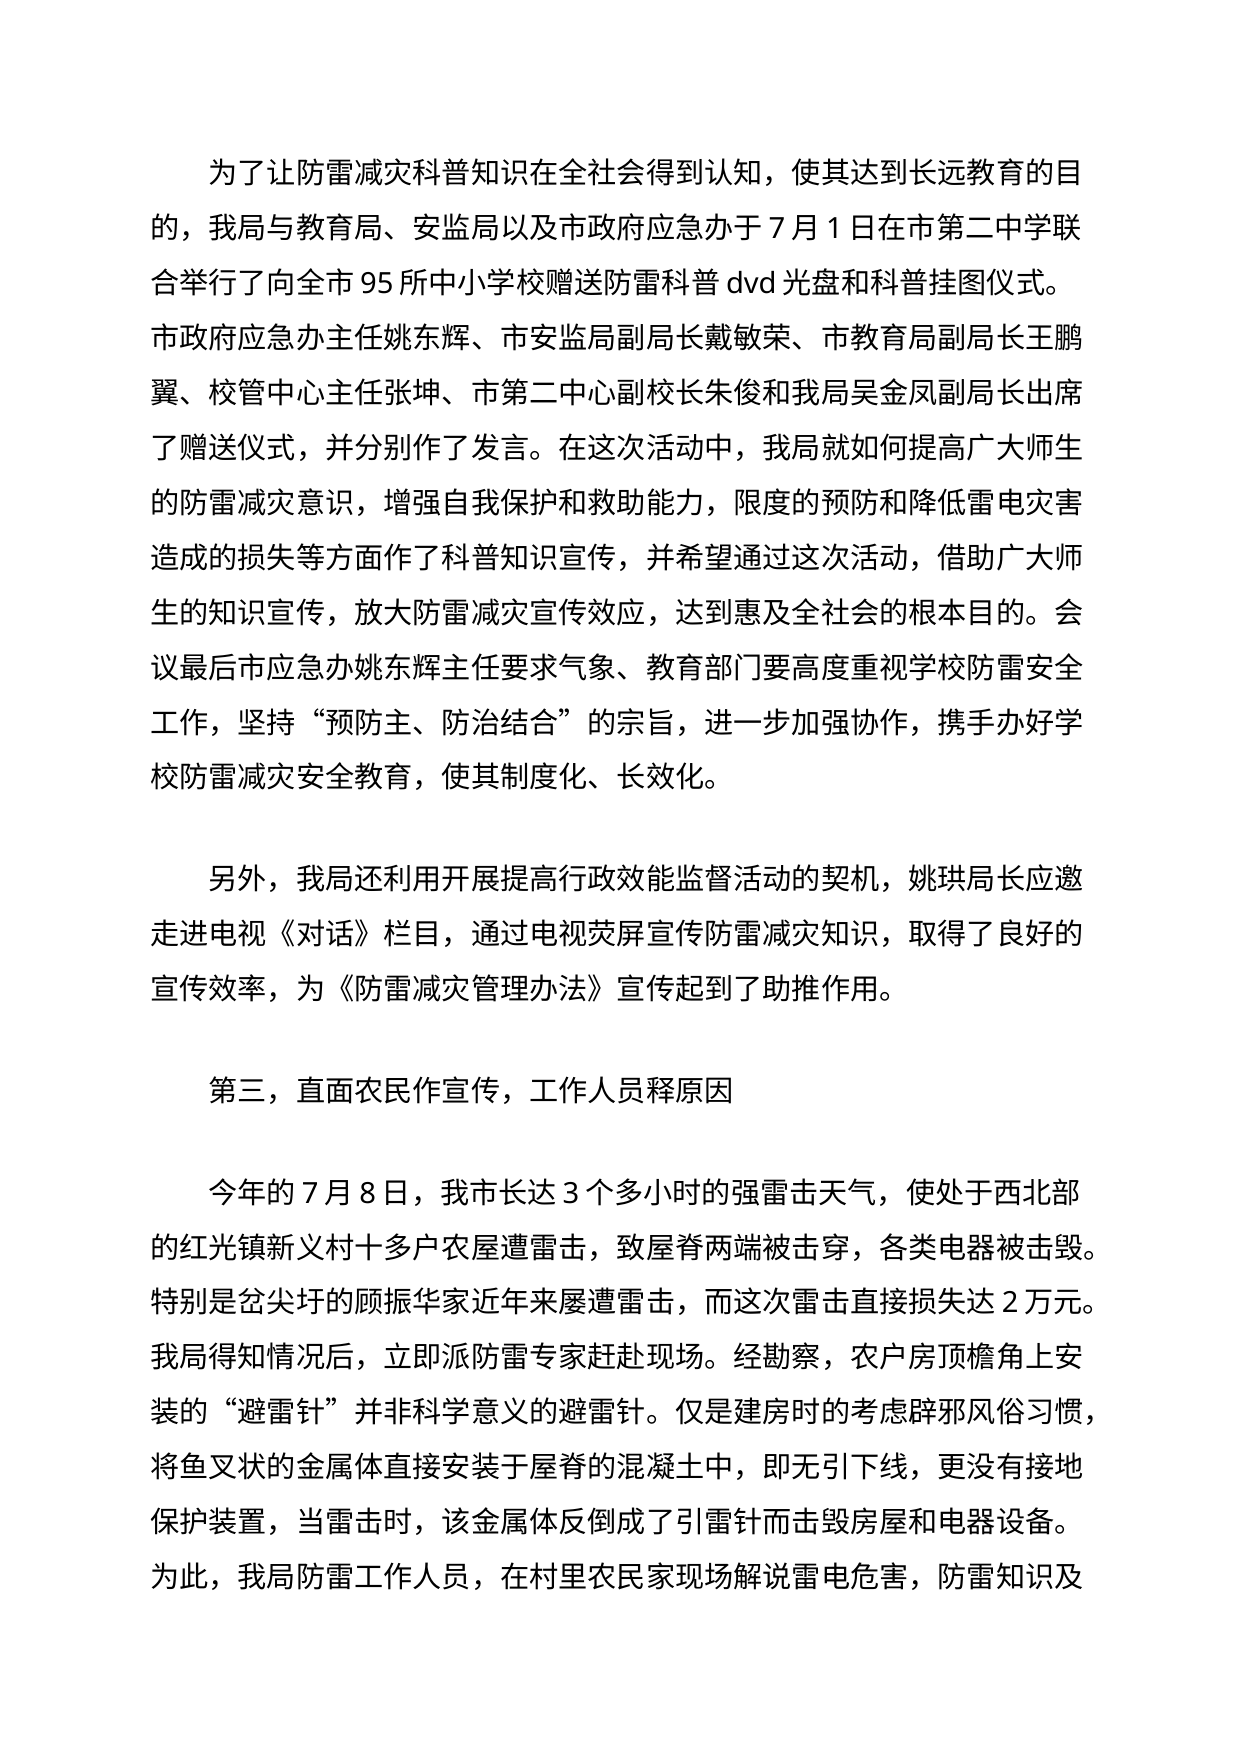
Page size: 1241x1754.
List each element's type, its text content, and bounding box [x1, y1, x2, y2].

text 为了让防雷减灾科普知识在全社会得到认知，使其达到长远教育的目的，我局与教育局、安监局以及市政府应急办于7月1日在市第二中学联合举行了向全市95所中小学校赠送防雷科普dvd光盘和科普挂图仪式。市政府应急办主任姚东辉、市安监局副局长戴敏荣、市教育局副局长王鹏翼、校管中心主任张坤、市第二中心副校长朱俊和我局吴金凤副局长出席了赠送仪式，并分别作了发言。在这次活动中，我局就如何提高广大师生的防雷减灾意识，增强自我保护和救助能力，限度的预防和降低雷电灾害造成的损失等方面作了科普知识宣传，并希望通过这次活动，借助广大师生的知识宣传，放大防雷减灾宣传效应，达到惠及全社会的根本目的。会议最后市应急办姚东辉主任要求气象、教育部门要高度重视学校防雷安全工作，坚持“预防主、防治结合”的宗旨，进一步加强协作，携手办好学校防雷减灾安全教育，使其制度化、长效化。 [150, 150, 1090, 796]
text 另外，我局还利用开展提高行政效能监督活动的契机，姚珙局长应邀走进电视《对话》栏目，通过电视荧屏宣传防雷减灾知识，取得了良好的宣传效率，为《防雷减灾管理办法》宣传起到了助推作用。 [150, 856, 1090, 1008]
text 第三，直面农民作宣传，工作人员释原因 [150, 1067, 1090, 1110]
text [150, 1169, 1090, 1596]
